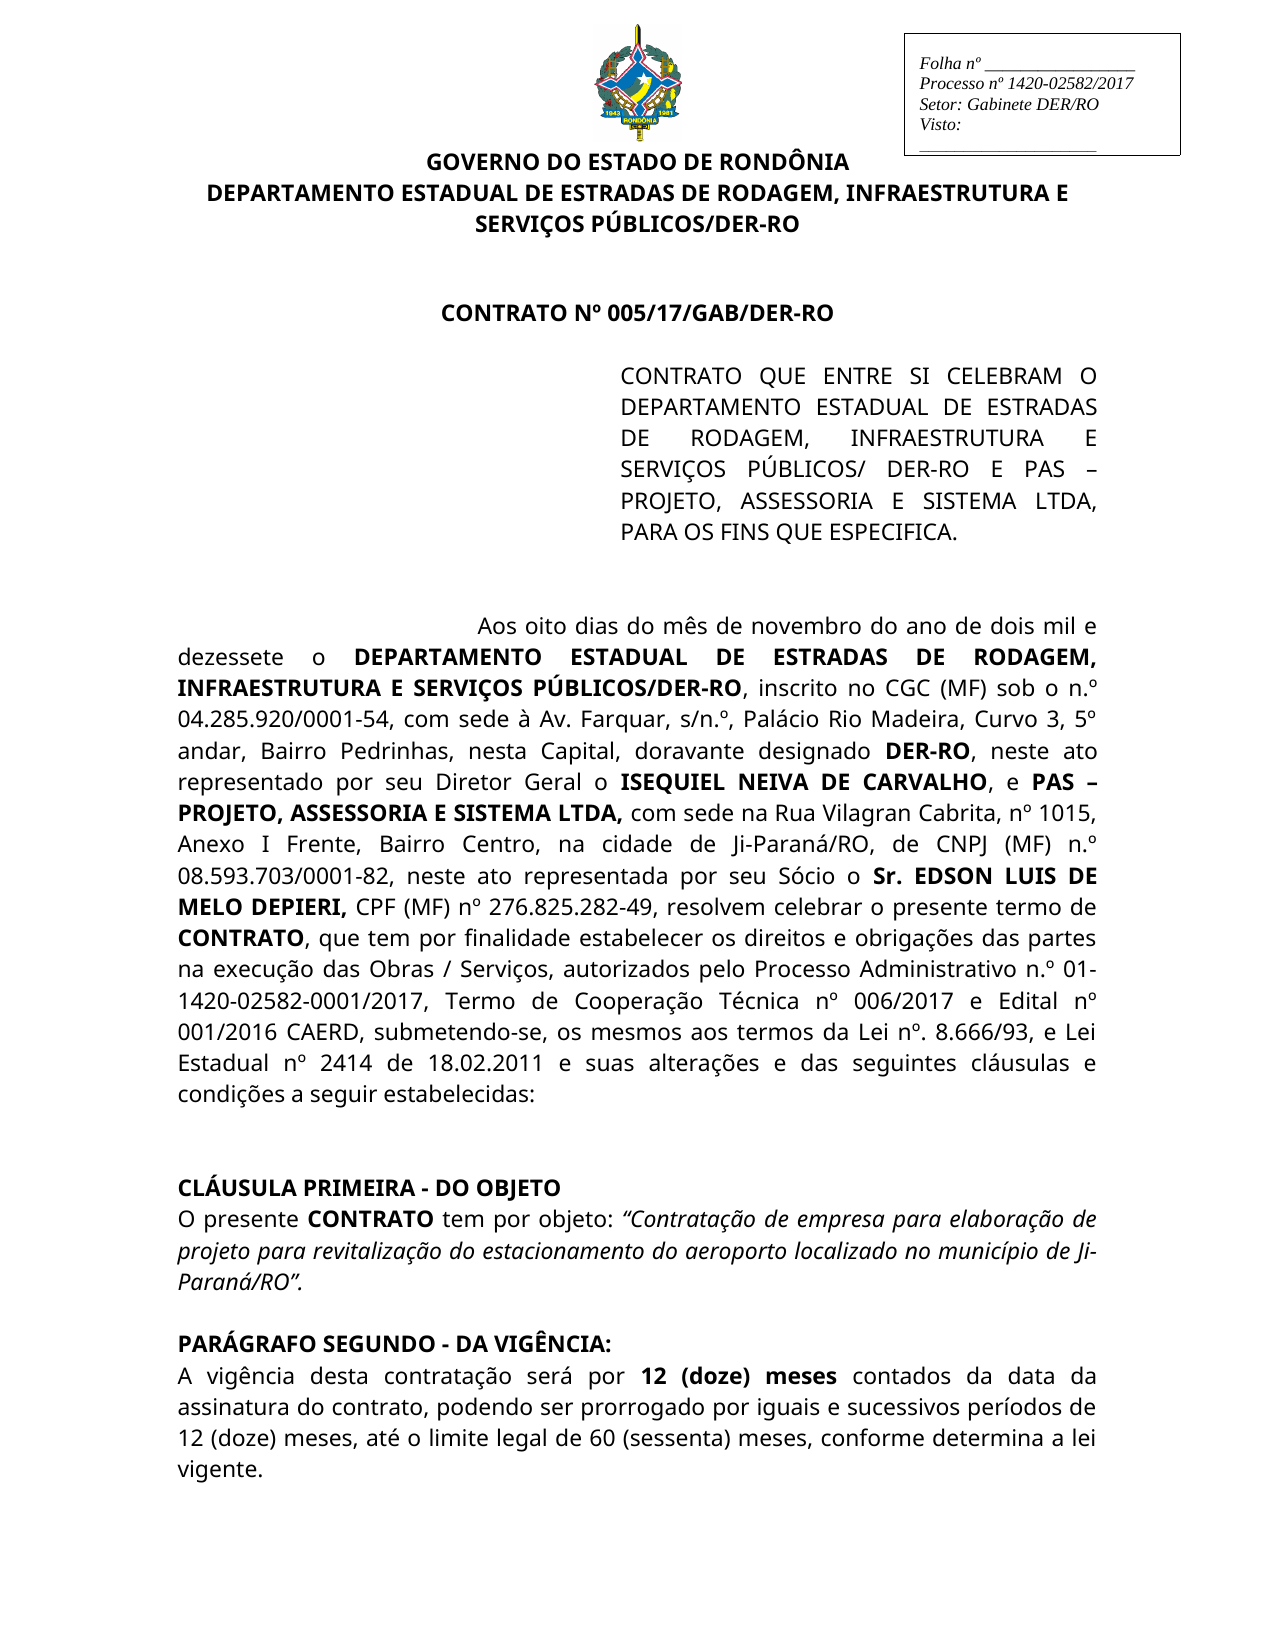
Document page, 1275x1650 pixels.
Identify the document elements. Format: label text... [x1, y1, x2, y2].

picture [592, 24, 682, 142]
text CONTRATO QUE ENTRE SI CELEBRAM O DEPARTAMENTO ESTADUAL DE ESTRADAS DE RODAGEM, INFRAESTRUTURA E SERVIÇOS PÚBLICOS/ DER-RO E PAS – PROJETO, ASSESSORIA E SISTEMA LTDA, PARA OS FINS QUE ESPECIFICA. [620, 360, 1098, 547]
text CONTRATO Nº 005/17/GAB/DER-RO [177, 297, 1098, 328]
text O presente CONTRATO tem por objeto: “Contratação de empresa para elaboração de projeto para revitalização do estacionamento do aeroporto localizado no município de Ji-Paraná/RO”. [177, 1203, 1098, 1297]
text A vigência desta contratação será por 12 (doze) meses contados da data da assinatura do contrato, podendo ser prorrogado por iguais e sucessivos períodos de 12 (doze) meses, até o limite legal de 60 (sessenta) meses, conforme determina a lei vigente. [177, 1360, 1098, 1485]
text Aos oito dias do mês de novembro do ano de dois mil e dezessete o DEPARTAMENTO ESTADUAL DE ESTRADAS DE RODAGEM, INFRAESTRUTURA E SERVIÇOS PÚBLICOS/DER-RO, inscrito no CGC (MF) sob o n.º 04.285.920/0001-54, com sede à Av. Farquar, s/n.º, Palácio Rio Madeira, Curvo 3, 5º andar, Bairro Pedrinhas, nesta Capital, doravante designado DER-RO, neste ato representado por seu Diretor Geral o ISEQUIEL NEIVA DE CARVALHO, e PAS – PROJETO, ASSESSORIA E SISTEMA LTDA, com sede na Rua Vilagran Cabrita, nº 1015, Anexo I Frente, Bairro Centro, na cidade de Ji-Paraná/RO, de CNPJ (MF) n.º 08.593.703/0001-82, neste ato representada por seu Sócio o Sr. EDSON LUIS DE MELO DEPIERI, CPF (MF) nº 276.825.282-49, resolvem celebrar o presente termo de CONTRATO, que tem por finalidade estabelecer os direitos e obrigações das partes na execução das Obras / Serviços, autorizados pelo Processo Administrativo n.º 01-1420-02582-0001/2017, Termo de Cooperação Técnica nº 006/2017 e Edital nº 001/2016 CAERD, submetendo-se, os mesmos aos termos da Lei nº. 8.666/93, e Lei Estadual nº 2414 de 18.02.2011 e suas alterações e das seguintes cláusulas e condições a seguir estabelecidas: [177, 610, 1098, 1110]
text PARÁGRAFO SEGUNDO - DA VIGÊNCIA: [177, 1328, 1098, 1360]
text CLÁUSULA PRIMEIRA - DO OBJETO [177, 1172, 1098, 1203]
